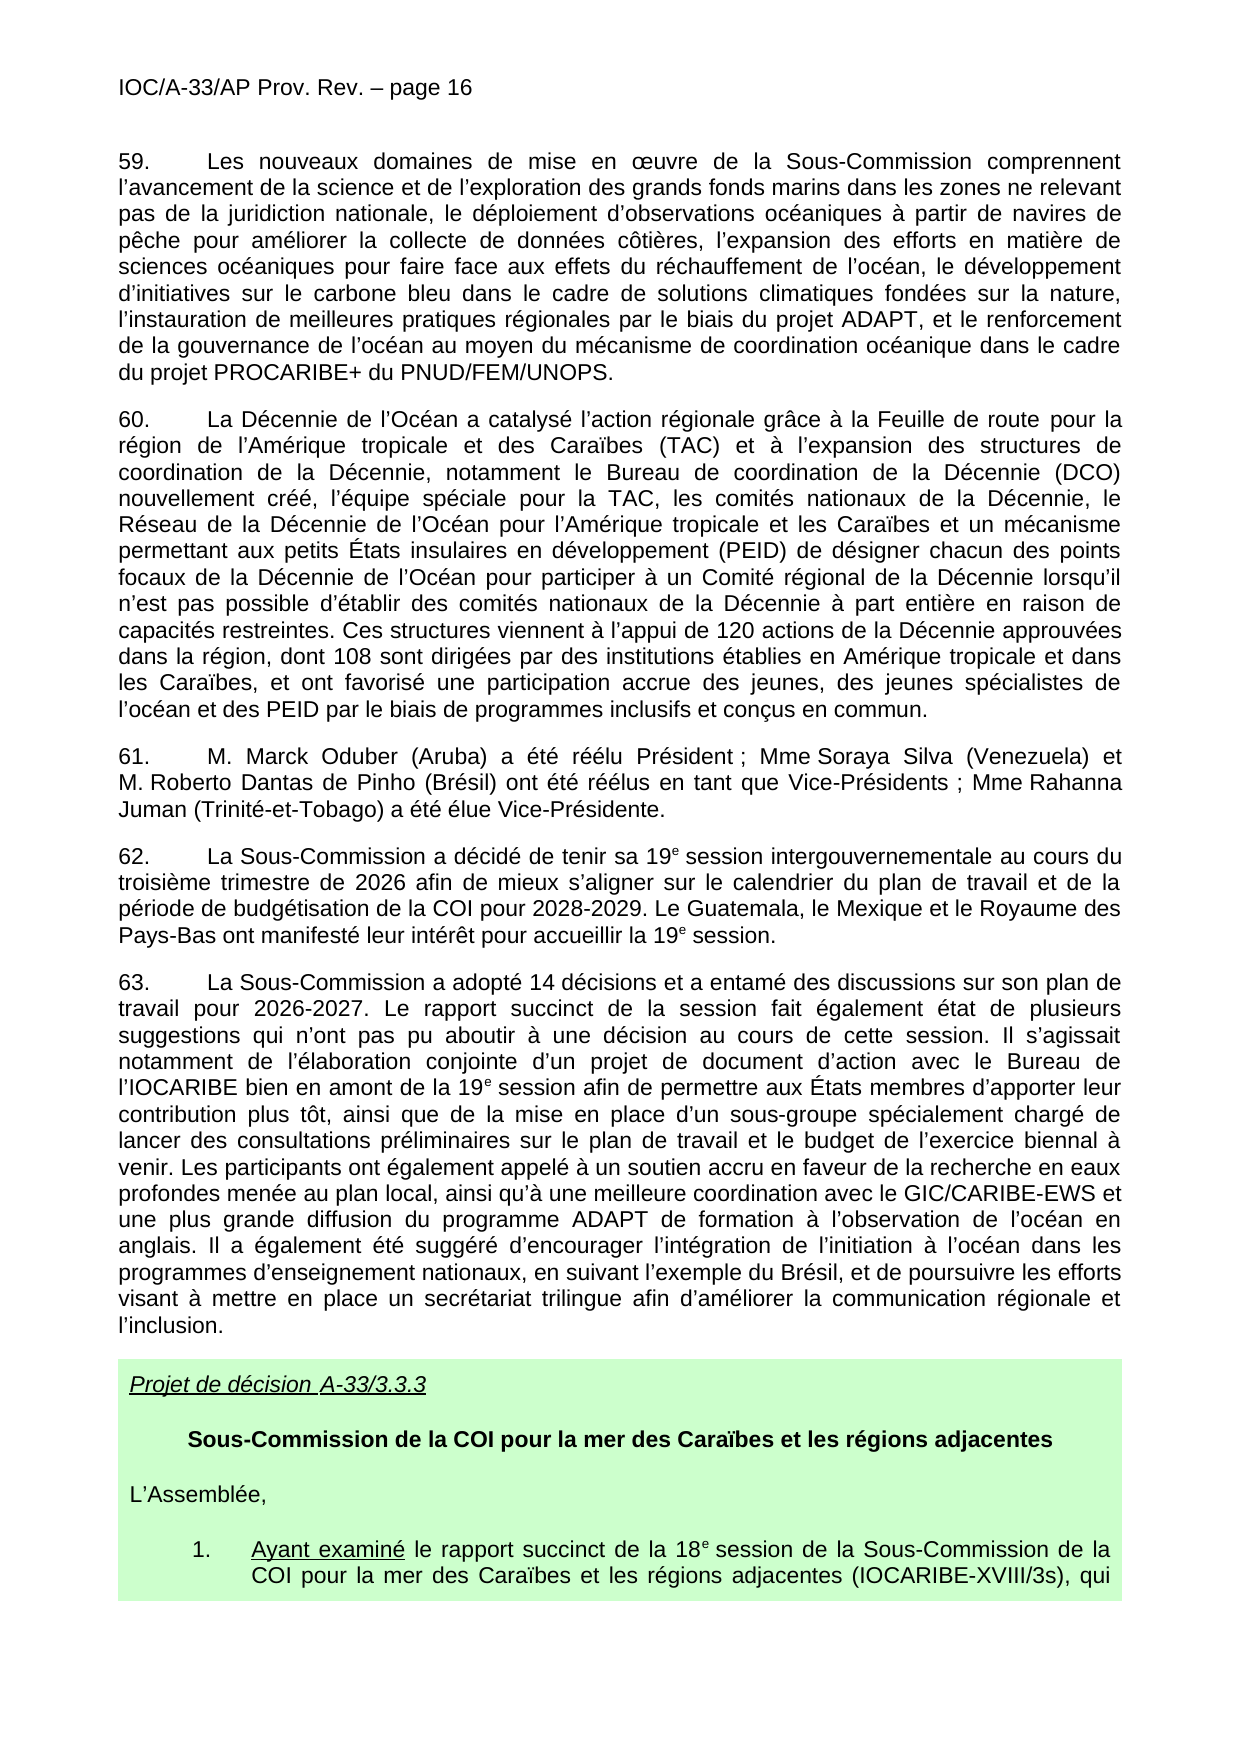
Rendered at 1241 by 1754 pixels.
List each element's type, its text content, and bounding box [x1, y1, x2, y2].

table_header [118, 1359, 1122, 1601]
text 61. M. Marck Oduber (Aruba) a été réélu Président ; Mme Soraya Silva (Venezuela) et M. Roberto Dantas de Pinho (Brésil) ont été réélus en tant que Vice-Présidents ; Mme Rahanna Juman (Trinité-et-Tobago) a été élue Vice-Présidente. [118, 743, 1122, 822]
text 60. La Décennie de l’Océan a catalysé l’action régionale grâce à la Feuille de route pour la région de l’Amérique tropicale et des Caraïbes (TAC) et à l’expansion des structures de coordination de la Décennie, notamment le Bureau de coordination de la Décennie (DCO) nouvellement créé, l’équipe spéciale pour la TAC, les comités nationaux de la Décennie, le Réseau de la Décennie de l’Océan pour l’Amérique tropicale et les Caraïbes et un mécanisme permettant aux petits États insulaires en développement (PEID) de désigner chacun des points focaux de la Décennie de l’Océan pour participer à un Comité régional de la Décennie lorsqu’il n’est pas possible d’établir des comités nationaux de la Décennie à part entière en raison de capacités restreintes. Ces structures viennent à l’appui de 120 actions de la Décennie approuvées dans la région, dont 108 sont dirigées par des institutions établies en Amérique tropicale et dans les Caraïbes, et ont favorisé une participation accrue des jeunes, des jeunes spécialistes de l’océan et des PEID par le biais de programmes inclusifs et conçus en commun. [118, 406, 1122, 722]
text 59. Les nouveaux domaines de mise en œuvre de la Sous-Commission comprennent l’avancement de la science et de l’exploration des grands fonds marins dans les zones ne relevant pas de la juridiction nationale, le déploiement d’observations océaniques à partir de navires de pêche pour améliorer la collecte de données côtières, l’expansion des efforts en matière de sciences océaniques pour faire face aux effets du réchauffement de l’océan, le développement d’initiatives sur le carbone bleu dans le cadre de solutions climatiques fondées sur la nature, l’instauration de meilleures pratiques régionales par le biais du projet ADAPT, et le renforcement de la gouvernance de l’océan au moyen du mécanisme de coordination océanique dans le cadre du projet PROCARIBE+ du PNUD/FEM/UNOPS. [118, 148, 1122, 385]
text 62. La Sous-Commission a décidé de tenir sa 19e session intergouvernementale au cours du troisième trimestre de 2026 afin de mieux s’aligner sur le calendrier du plan de travail et de la période de budgétisation de la COI pour 2028-2029. Le Guatemala, le Mexique et le Royaume des Pays-Bas ont manifesté leur intérêt pour accueillir la 19e session. [118, 843, 1122, 948]
text 63. La Sous-Commission a adopté 14 décisions et a entamé des discussions sur son plan de travail pour 2026-2027. Le rapport succinct de la session fait également état de plusieurs suggestions qui n’ont pas pu aboutir à une décision au cours de cette session. Il s’agissait notamment de l’élaboration conjointe d’un projet de document d’action avec le Bureau de l’IOCARIBE bien en amont de la 19e session afin de permettre aux États membres d’apporter leur contribution plus tôt, ainsi que de la mise en place d’un sous-groupe spécialement chargé de lancer des consultations préliminaires sur le plan de travail et le budget de l’exercice biennal à venir. Les participants ont également appelé à un soutien accru en faveur de la recherche en eaux profondes menée au plan local, ainsi qu’à une meilleure coordination avec le GIC/CARIBE-EWS et une plus grande diffusion du programme ADAPT de formation à l’observation de l’océan en anglais. Il a également été suggéré d’encourager l’intégration de l’initiation à l’océan dans les programmes d’enseignement nationaux, en suivant l’exemple du Brésil, et de poursuivre les efforts visant à mettre en place un secrétariat trilingue afin d’améliorer la communication régionale et l’inclusion. [118, 969, 1122, 1338]
